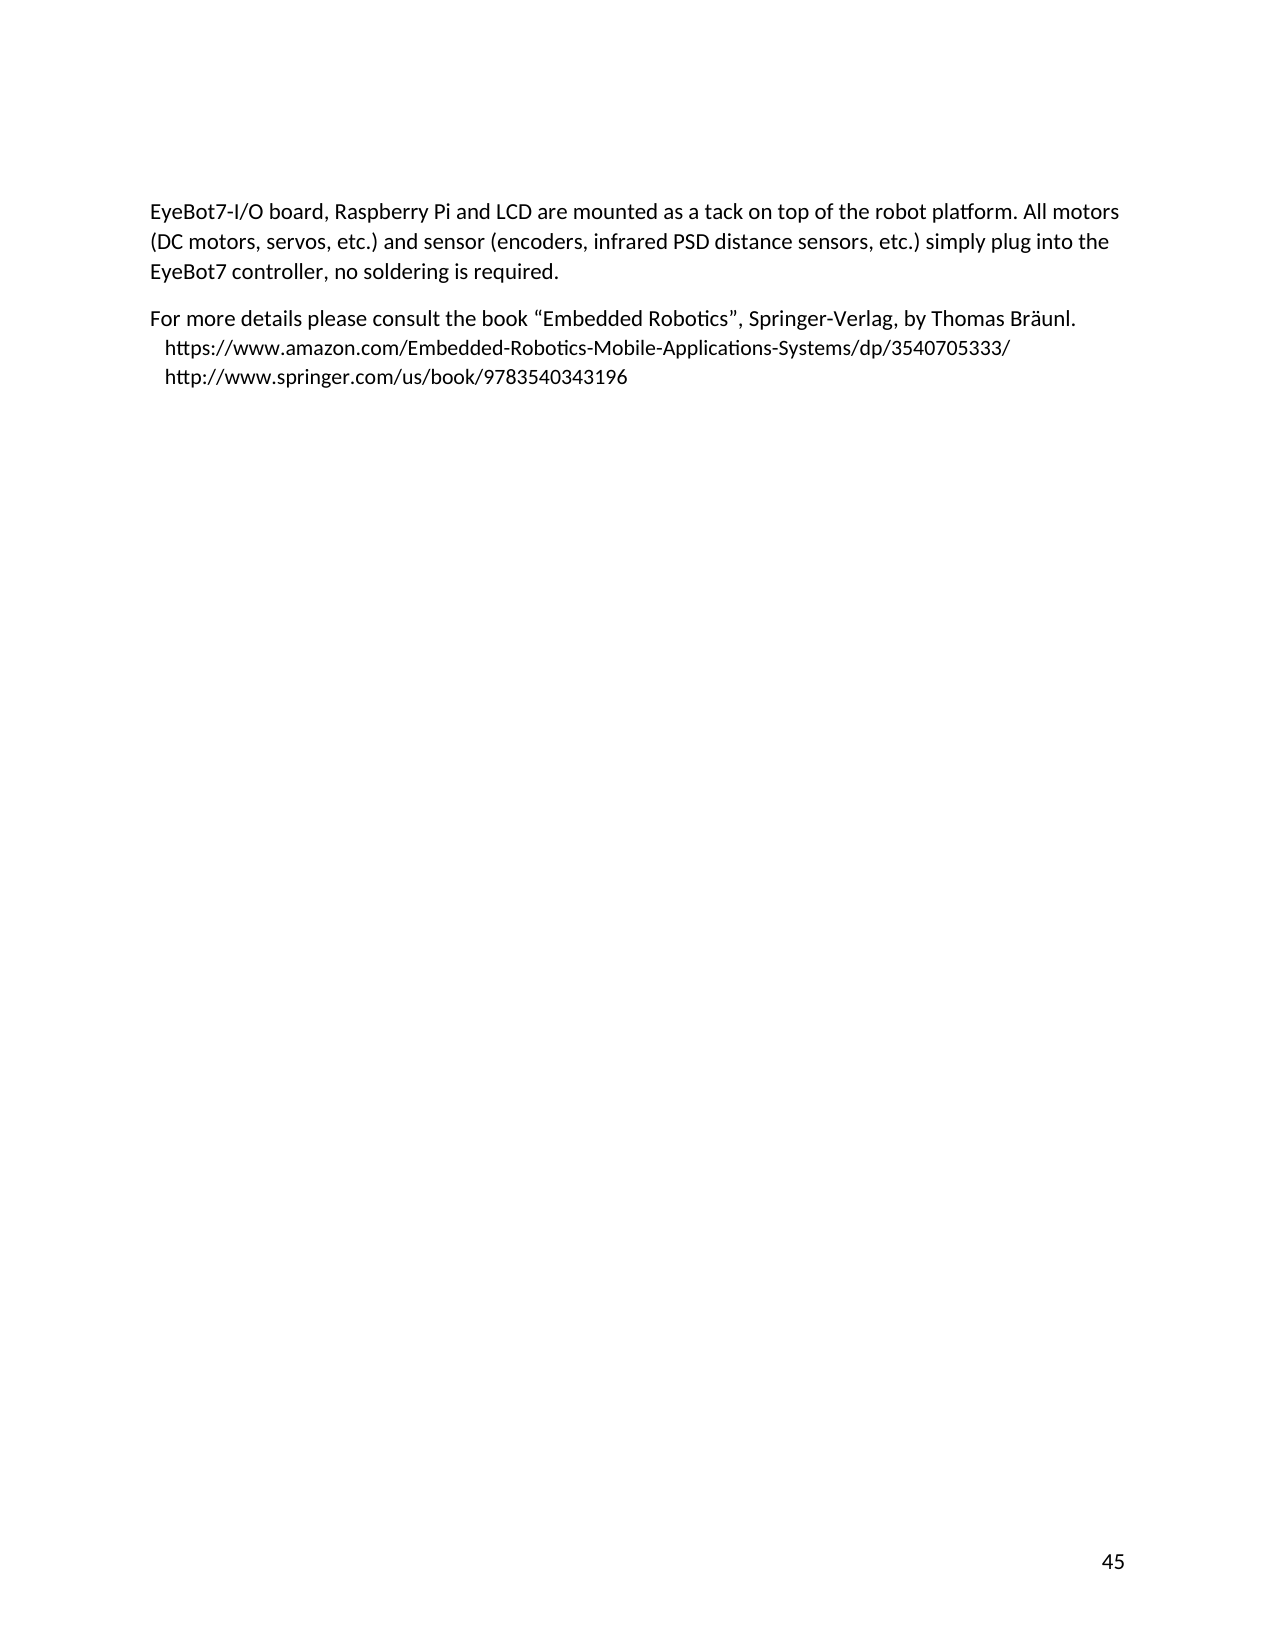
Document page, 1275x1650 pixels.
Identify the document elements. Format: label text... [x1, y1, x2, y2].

text For more details please consult the book “Embedded Robotics”, Springer-Verlag, by Thomas Bräunl. https://www.amazon.com/Embedded-Robotics-Mobile-Applications-Systems/dp/3540705333/ http://www.springer.com/us/book/9783540343196 [150, 304, 1125, 390]
text EyeBot7-I/O board, Raspberry Pi and LCD are mounted as a tack on top of the robot platform. All motors (DC motors, servos, etc.) and sensor (encoders, infrared PSD distance sensors, etc.) simply plug into the EyeBot7 controller, no soldering is required. [150, 197, 1125, 285]
